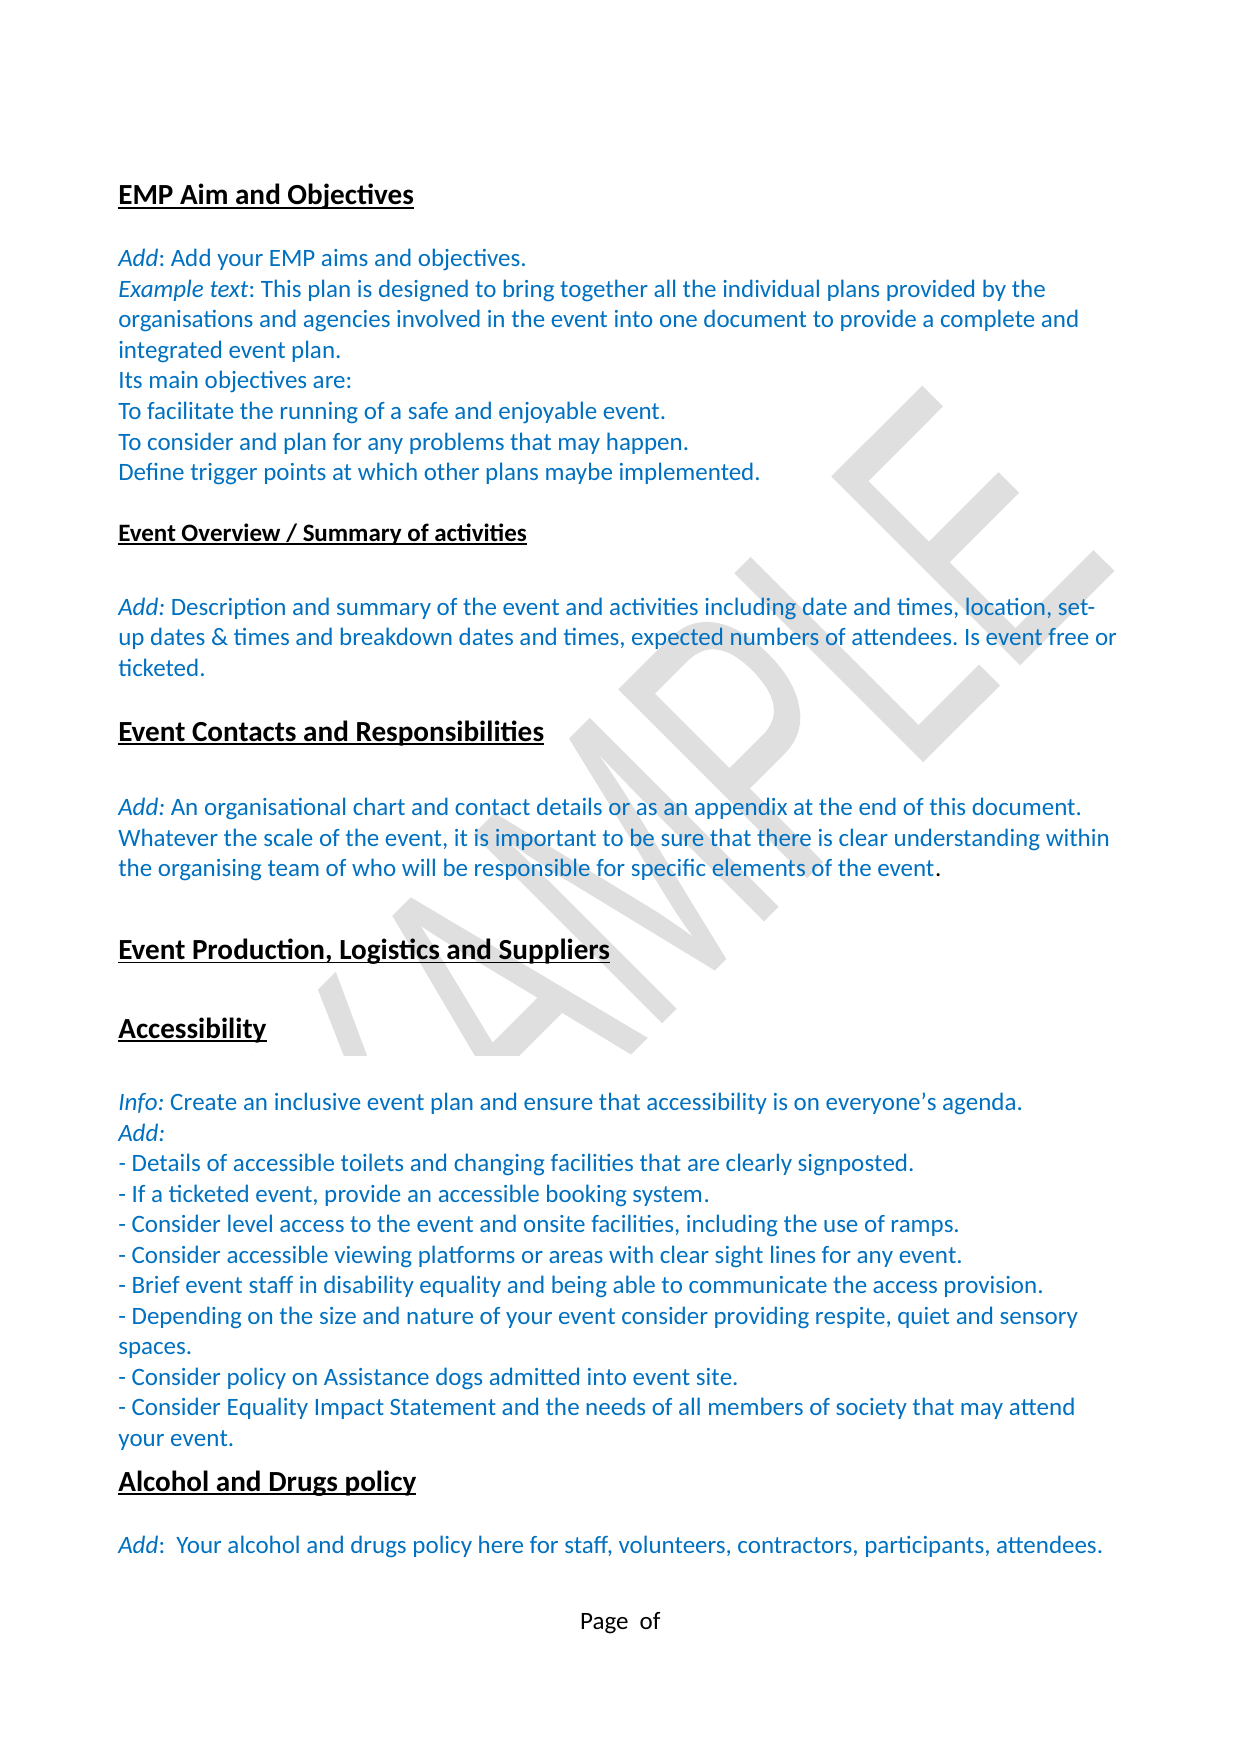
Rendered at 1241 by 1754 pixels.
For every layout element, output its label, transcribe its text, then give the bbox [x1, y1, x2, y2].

text Its main objectives are: [118, 364, 1122, 395]
text Add: An organisational chart and contact details or as an appendix at the end of this document. Whatever the scale of the event, it is important to be sure that there is clear understanding within the organising team of who will be responsible for specific elements of the event. [118, 791, 1122, 883]
text Add: Description and summary of the event and activities including date and times, location, set-up dates & times and breakdown dates and times, expected numbers of attendees. Is event free or ticketed. [118, 591, 1122, 682]
text Define trigger points at which other plans maybe implemented. [118, 456, 1122, 487]
text Event Overview / Summary of activities [118, 487, 1122, 548]
text Info: Create an inclusive event plan and ensure that accessibility is on everyone’s agenda. Add: - Details of accessible toilets and changing facilities that are clearly signposted. - If a ticketed event, provide an accessible booking system. - Consider level access to the event and onsite facilities, including the use of ramps. - Consider accessible viewing platforms or areas with clear sight lines for any event. - Brief event staff in disability equality and being able to communicate the access provision. - Depending on the size and nature of your event consider providing respite, quiet and sensory spaces. - Consider policy on Assistance dogs admitted into event site. - Consider Equality Impact Statement and the needs of all members of society that may attend your event. [118, 1056, 1122, 1453]
subtitle Event Contacts and Responsibilities [118, 713, 1122, 748]
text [118, 1499, 1122, 1560]
subtitle Accessibility [118, 1010, 1122, 1045]
subtitle Alcohol and Drugs policy [118, 1463, 1122, 1499]
text Example text: This plan is designed to bring together all the individual plans provided by the organisations and agencies involved in the event into one document to provide a complete and integrated event plan. [118, 273, 1122, 364]
text To consider and plan for any problems that may happen. [118, 426, 1122, 456]
text Add: Add your EMP aims and objectives. [118, 242, 1122, 273]
subtitle EMP Aim and Objectives [118, 176, 1122, 212]
subtitle Event Production, Logistics and Suppliers [118, 931, 1122, 967]
text To facilitate the running of a safe and enjoyable event. [118, 395, 1122, 426]
